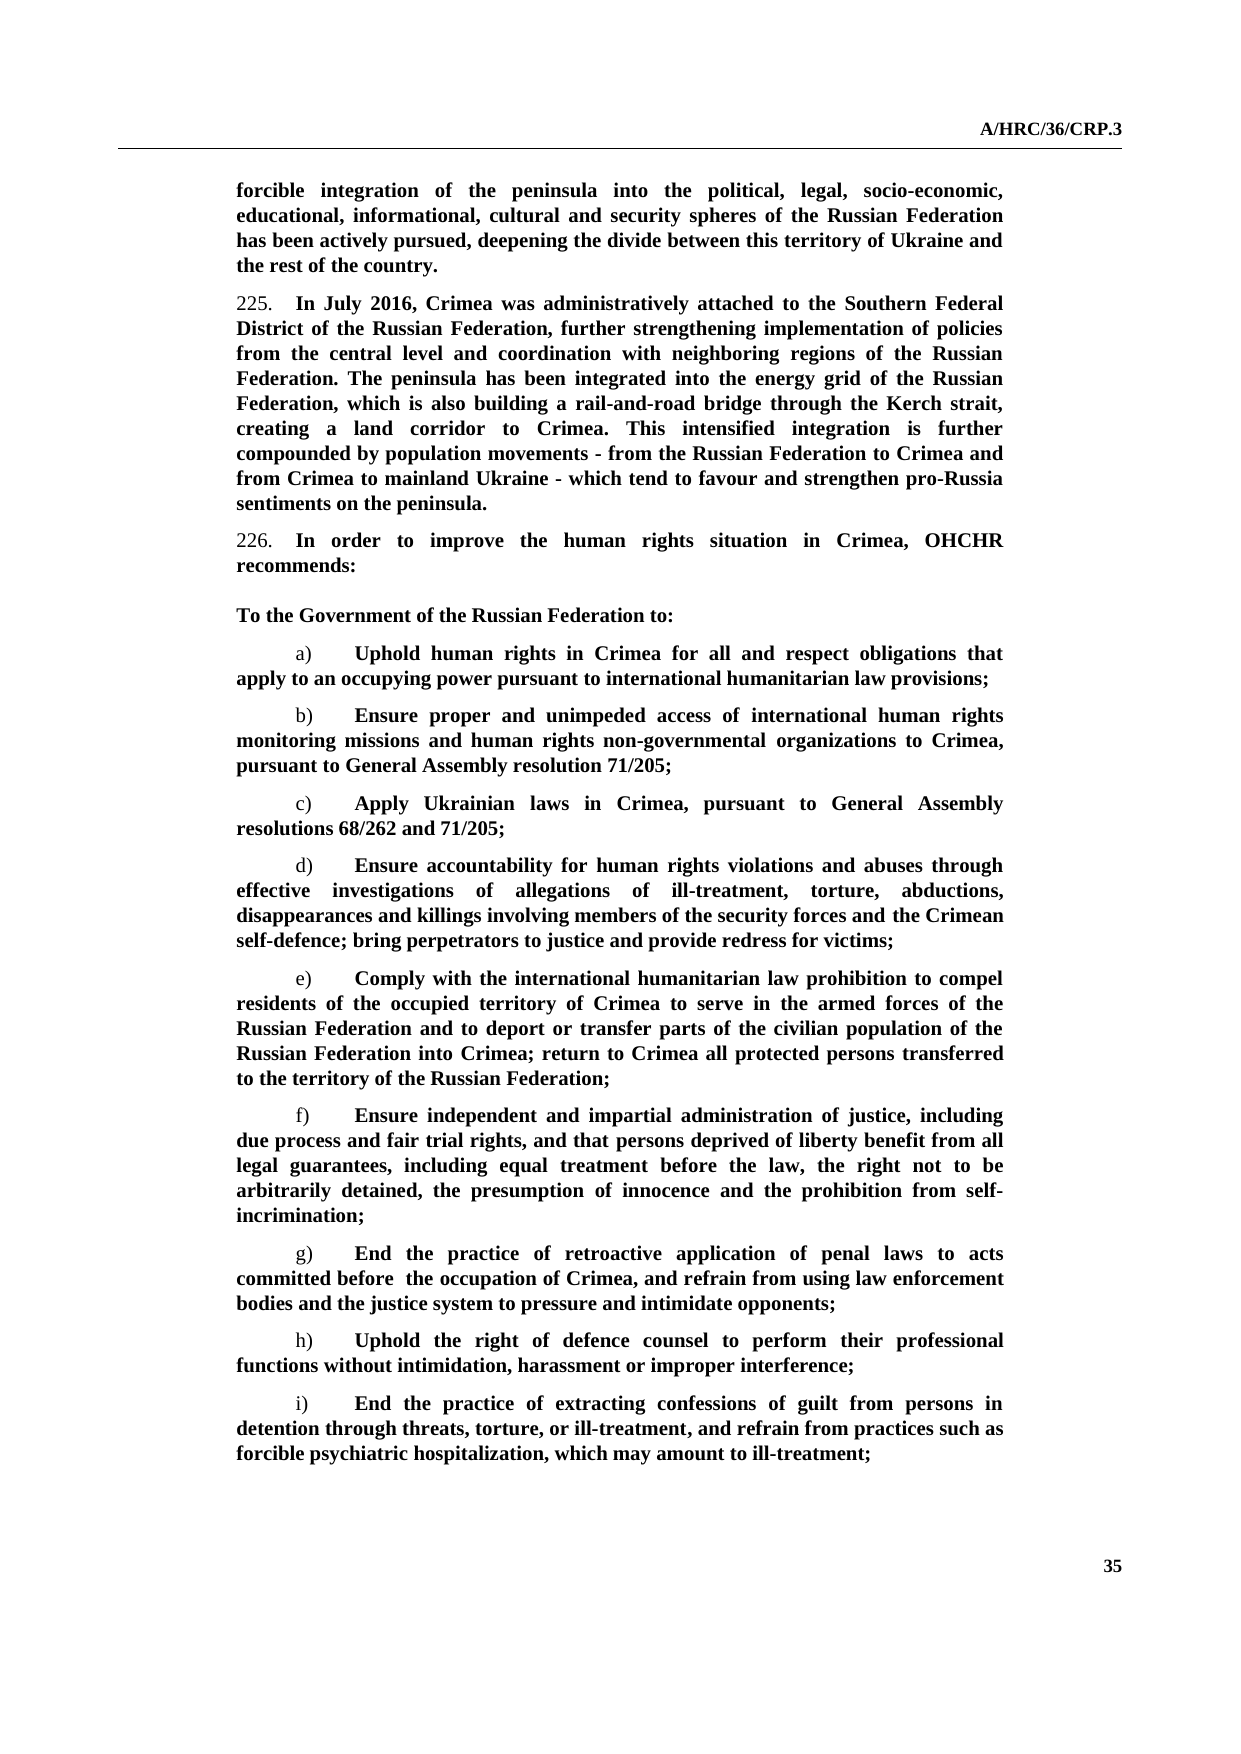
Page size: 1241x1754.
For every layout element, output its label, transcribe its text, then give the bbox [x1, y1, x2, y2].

text 225. In July 2016, Crimea was administratively attached to the Southern Federal District of the Russian Federation, further strengthening implementation of policies from the central level and coordination with neighboring regions of the Russian Federation. The peninsula has been integrated into the energy grid of the Russian Federation, which is also building a rail-and-road bridge through the Kerch strait, creating a land corridor to Crimea. This intensified integration is further compounded by population movements - from the Russian Federation to Crimea and from Crimea to mainland Ukraine - which tend to favour and strengthen pro-Russia sentiments on the peninsula. [236, 290, 1004, 515]
text b) Ensure proper and unimpeded access of international human rights monitoring missions and human rights non-governmental organizations to Crimea, pursuant to General Assembly resolution 71/205; [236, 702, 1004, 777]
text e) Comply with the international humanitarian law prohibition to compel residents of the occupied territory of Crimea to serve in the armed forces of the Russian Federation and to deport or transfer parts of the civilian population of the Russian Federation into Crimea; return to Crimea all protected persons transferred to the territory of the Russian Federation; [236, 965, 1004, 1090]
text d) Ensure accountability for human rights violations and abuses through effective investigations of allegations of ill-treatment, torture, abductions, disappearances and killings involving members of the security forces and the Crimean self-defence; bring perpetrators to justice and provide redress for victims; [236, 852, 1004, 952]
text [236, 177, 1004, 277]
text h) Uphold the right of defence counsel to perform their professional functions without intimidation, harassment or improper interference; [236, 1327, 1004, 1377]
text i) End the practice of extracting confessions of guilt from persons in detention through threats, torture, or ill-treatment, and refrain from practices such as forcible psychiatric hospitalization, which may amount to ill-treatment; [236, 1390, 1004, 1465]
text g) End the practice of retroactive application of penal laws to acts committed before the occupation of Crimea, and refrain from using law enforcement bodies and the justice system to pressure and intimidate opponents; [236, 1240, 1004, 1315]
text 226. In order to improve the human rights situation in Crimea, OHCHR recommends: [236, 527, 1004, 577]
text To the Government of the Russian Federation to: [118, 602, 1004, 627]
text a) Uphold human rights in Crimea for all and respect obligations that apply to an occupying power pursuant to international humanitarian law provisions; [236, 640, 1004, 690]
text f) Ensure independent and impartial administration of justice, including due process and fair trial rights, and that persons deprived of liberty benefit from all legal guarantees, including equal treatment before the law, the right not to be arbitrarily detained, the presumption of innocence and the prohibition from self-incrimination; [236, 1102, 1004, 1227]
text c) Apply Ukrainian laws in Crimea, pursuant to General Assembly resolutions 68/262 and 71/205; [236, 790, 1004, 840]
